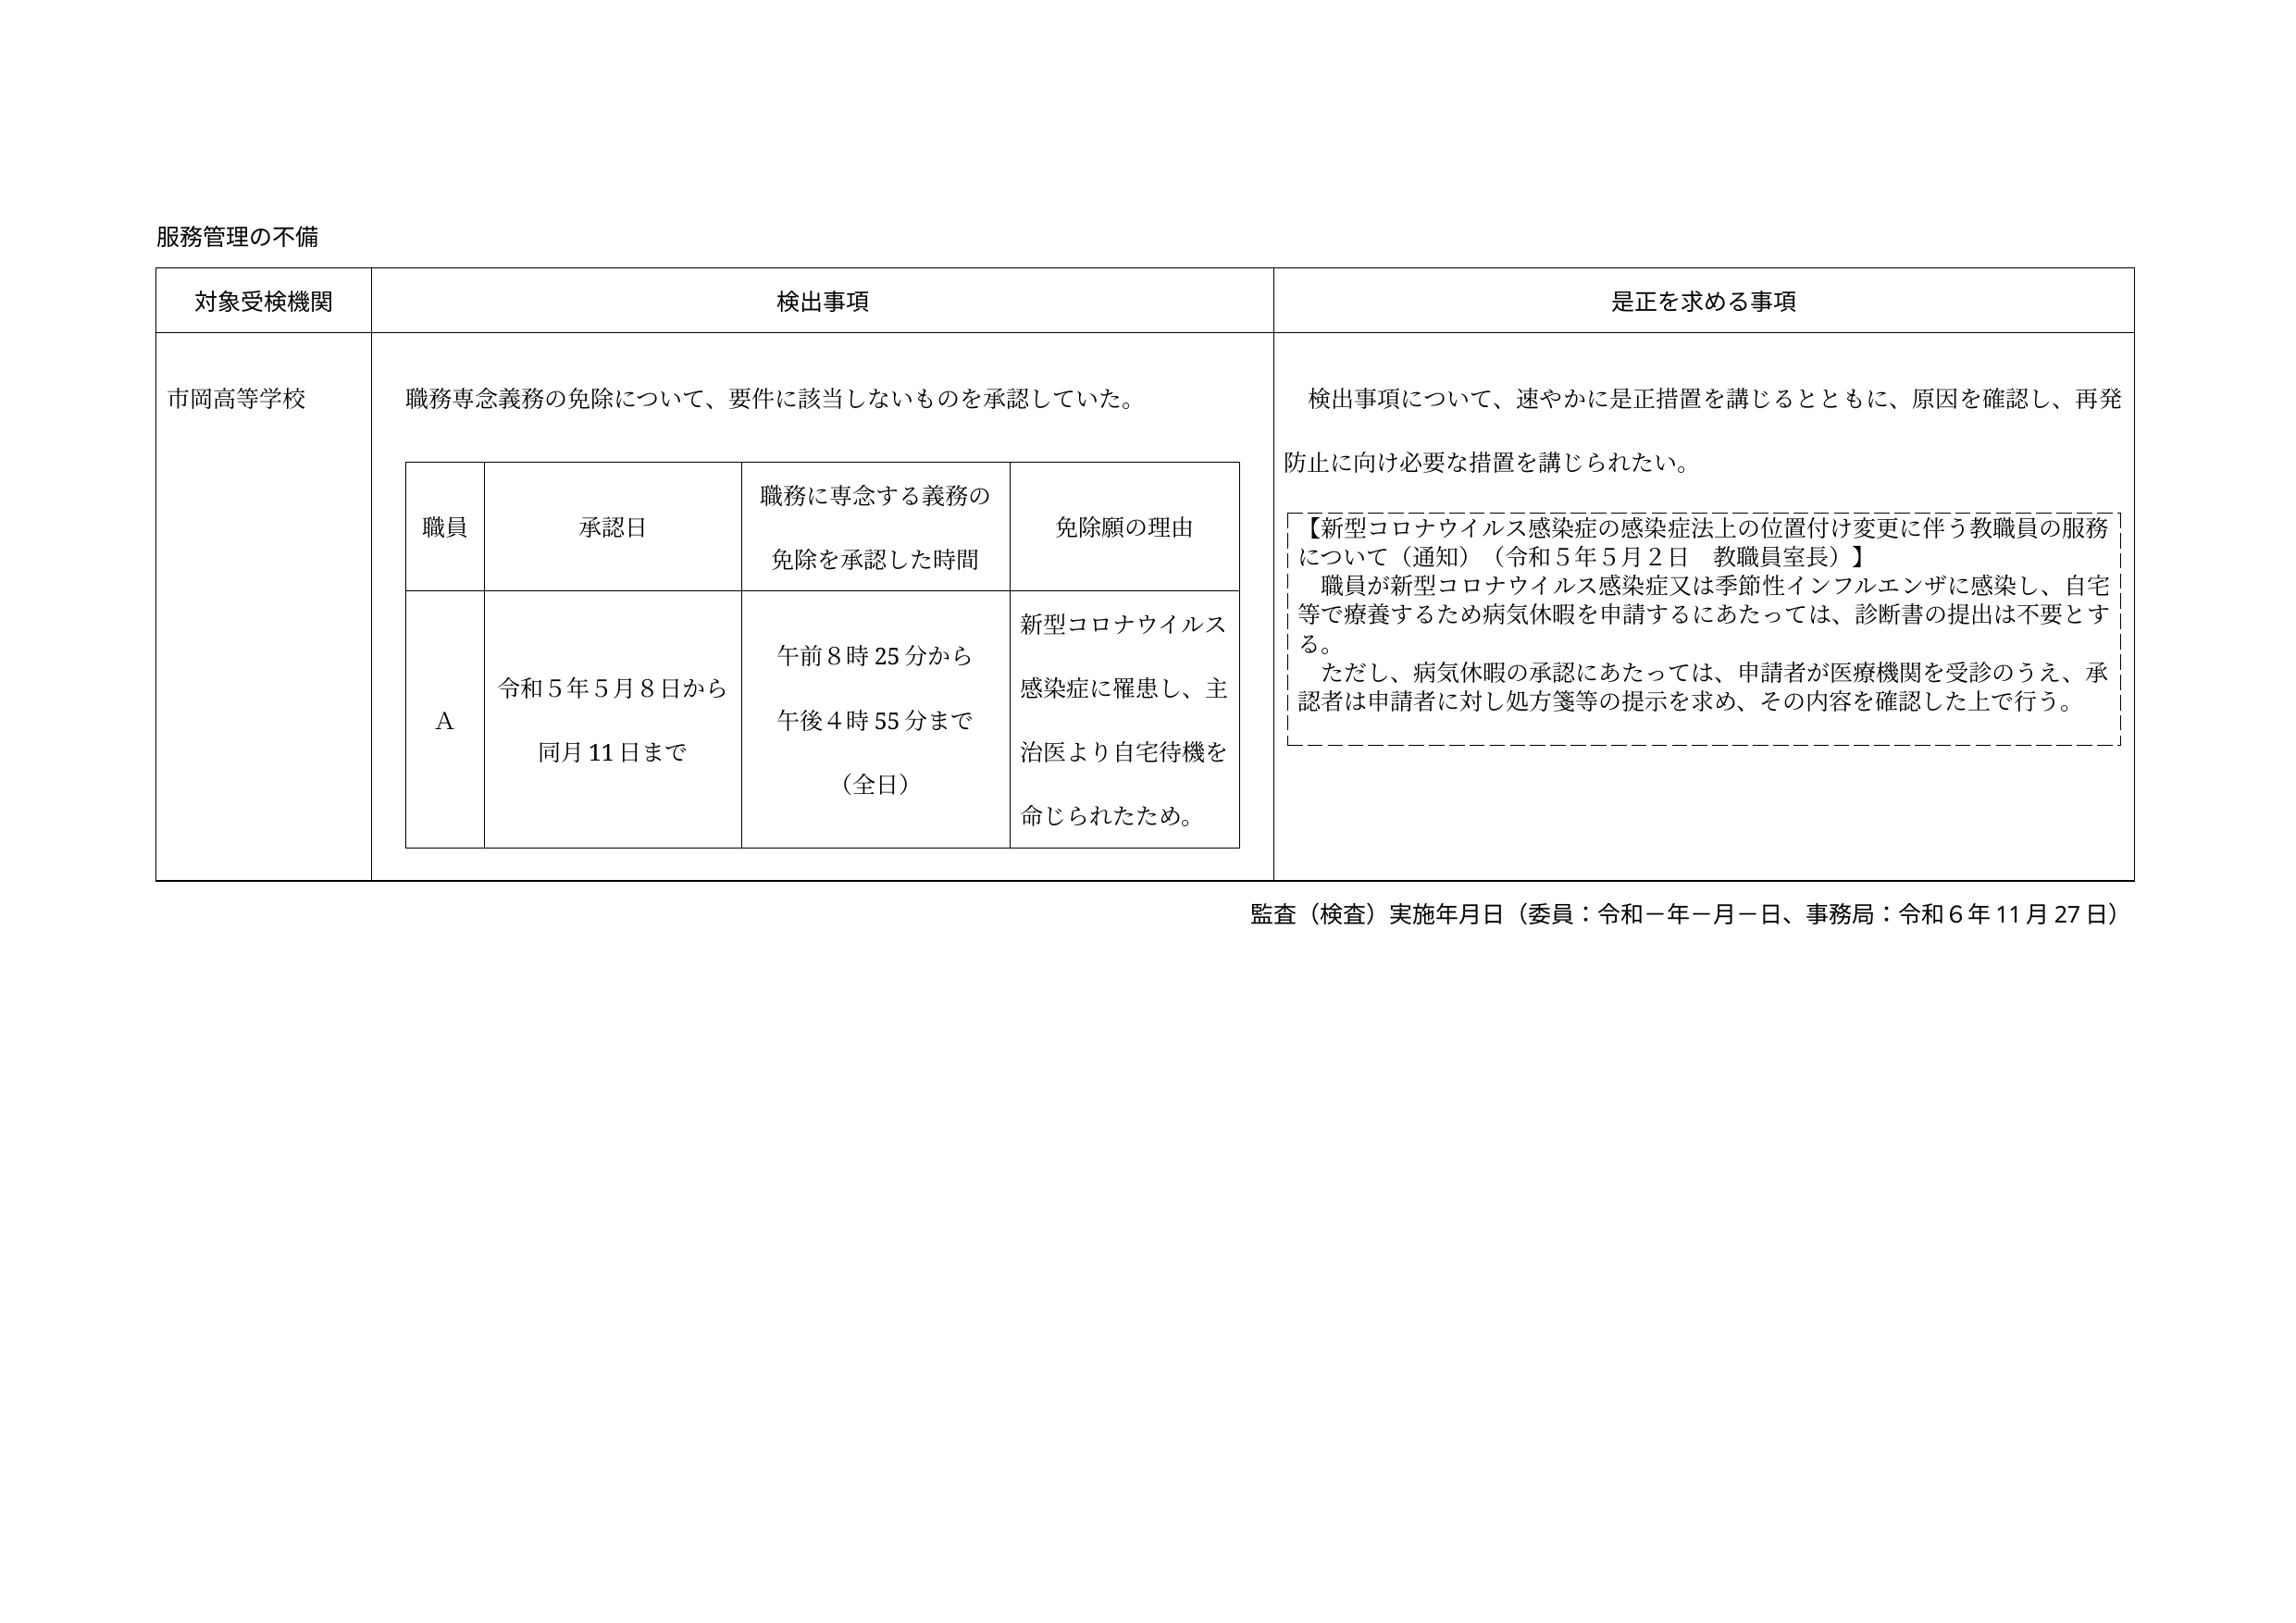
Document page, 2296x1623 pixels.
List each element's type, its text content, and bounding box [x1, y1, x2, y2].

table_cell 市岡高等学校 [156, 333, 371, 880]
table_header 検出事項 [372, 268, 1273, 332]
text 監査（検査）実施年月日（委員：令和－年－月－日、事務局：令和６年11月27日） [156, 882, 2131, 946]
text 服務管理の不備 [156, 204, 2131, 267]
table_cell 職務専念義務の免除について、要件に該当しないものを承認していた。 [372, 333, 1273, 880]
table_cell 検出事項について、速やかに是正措置を講じるとともに、原因を確認し、再発防止に向け必要な措置を講じられたい。 [1274, 333, 2134, 880]
table_header 是正を求める事項 [1274, 268, 2134, 332]
table_header 対象受検機関 [156, 268, 371, 332]
